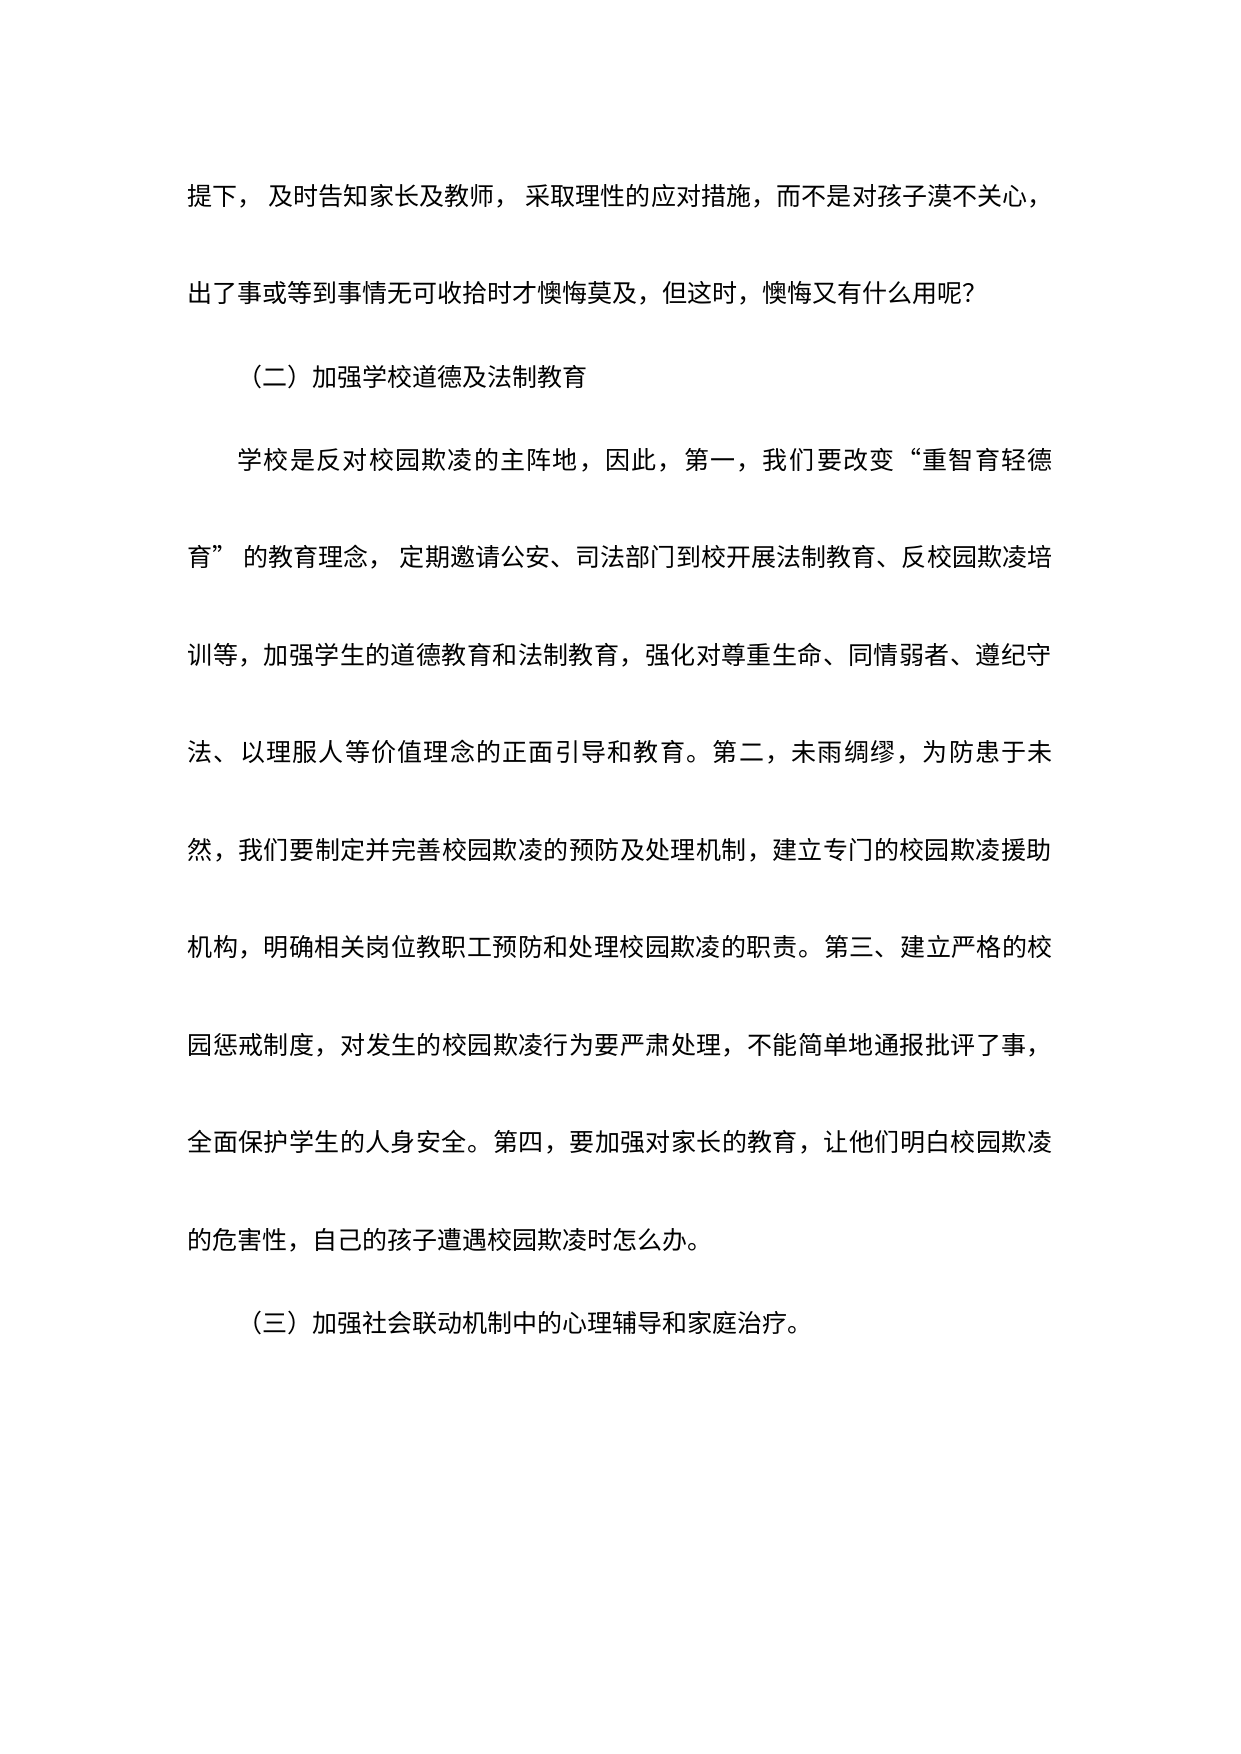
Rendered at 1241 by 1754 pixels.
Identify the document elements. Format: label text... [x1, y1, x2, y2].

text 学校是反对校园欺凌的主阵地，因此，第一，我们要改变“重智育轻德育” 的教育理念， 定期邀请公安、司法部门到校开展法制教育、反校园欺凌培训等，加强学生的道德教育和法制教育，强化对尊重生命、同情弱者、遵纪守法、以理服人等价值理念的正面引导和教育。第二，未雨绸缪，为防患于未然，我们要制定并完善校园欺凌的预防及处理机制，建立专门的校园欺凌援助机构，明确相关岗位教职工预防和处理校园欺凌的职责。第三、建立严格的校园惩戒制度，对发生的校园欺凌行为要严肃处理，不能简单地通报批评了事，全面保护学生的人身安全。第四，要加强对家长的教育，让他们明白校园欺凌的危害性，自己的孩子遭遇校园欺凌时怎么办。 [187, 426, 1053, 1271]
text （二）加强学校道德及法制教育 [187, 343, 1053, 408]
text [187, 162, 1053, 324]
text （三）加强社会联动机制中的心理辅导和家庭治疗。 [187, 1289, 1053, 1354]
